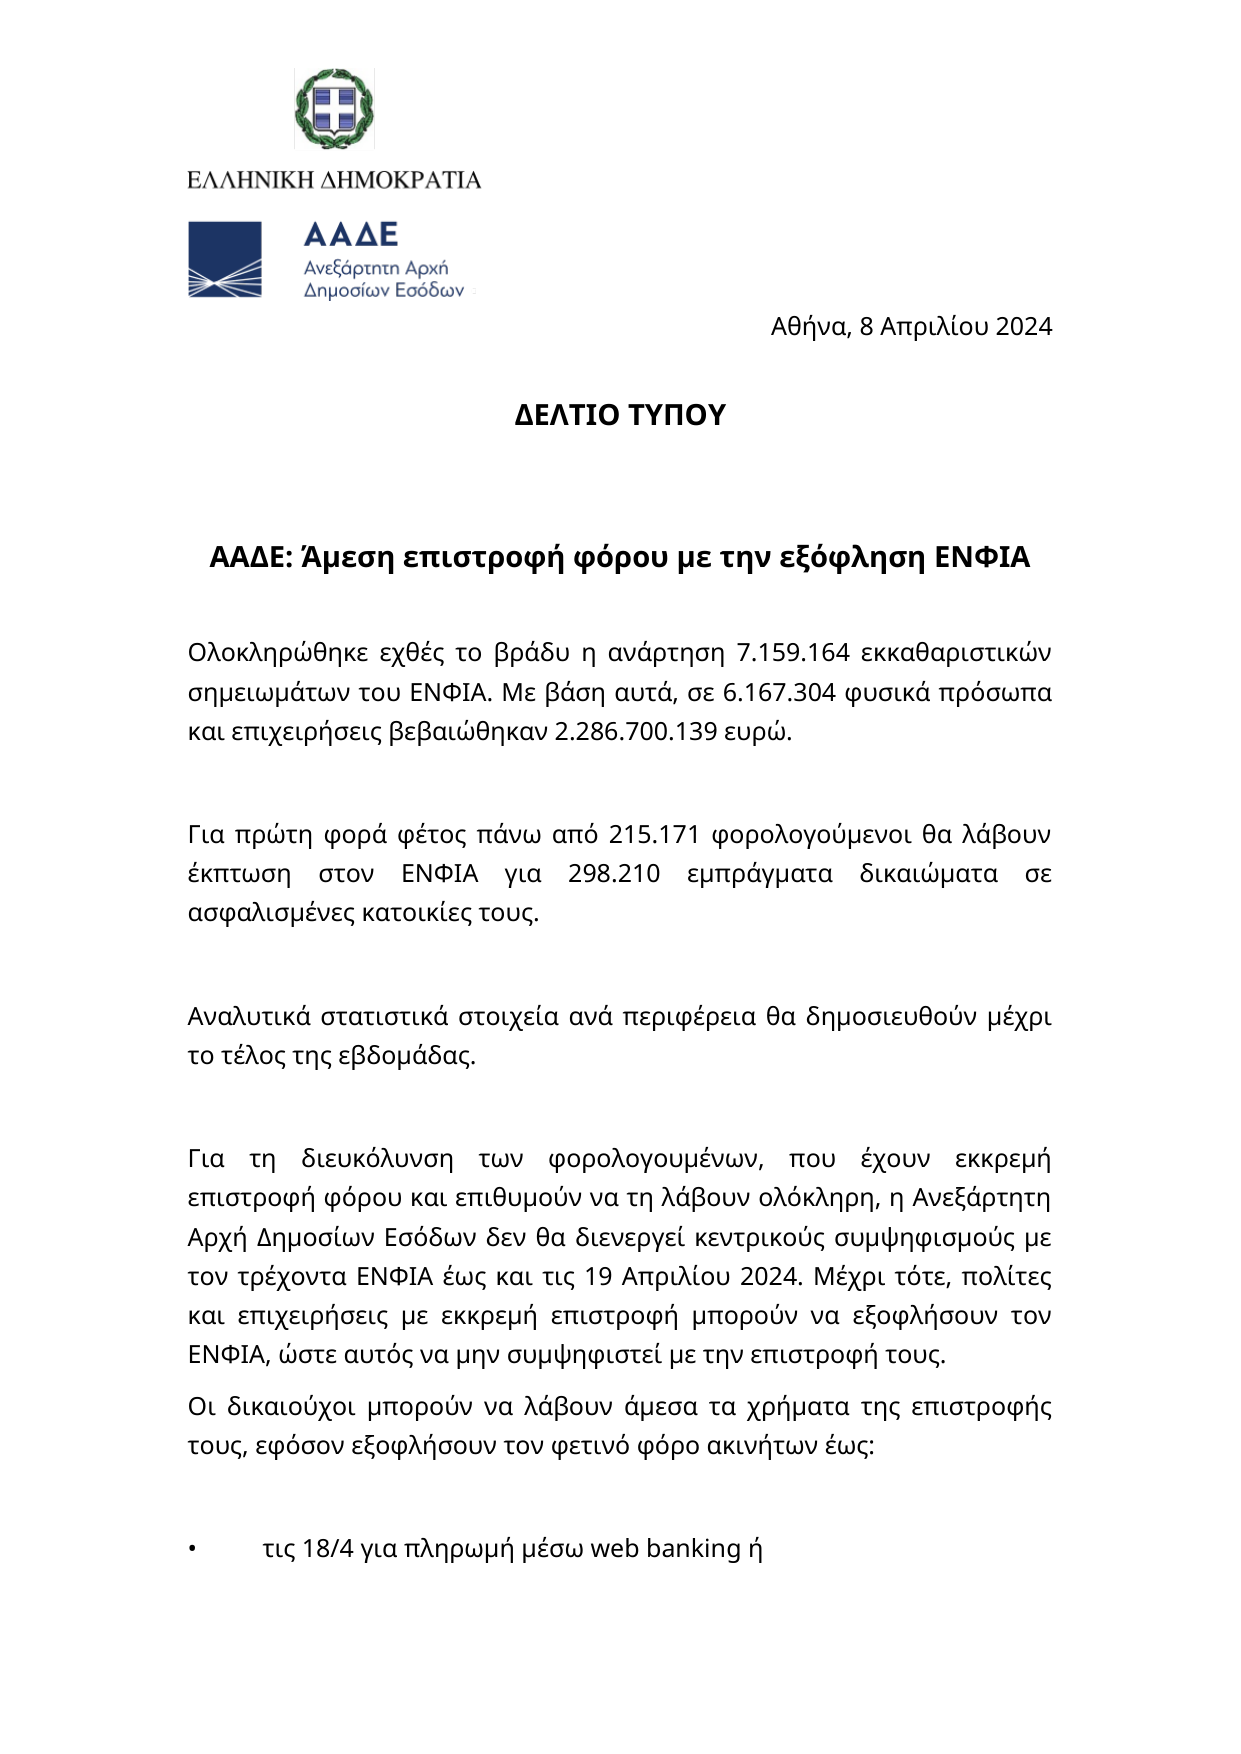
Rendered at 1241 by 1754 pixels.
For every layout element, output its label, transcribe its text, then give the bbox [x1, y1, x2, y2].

picture [187, 68, 482, 301]
text Για τη διευκόλυνση των φορολογουμένων, που έχουν εκκρεμή επιστροφή φόρου και επιθυμούν να τη λάβουν ολόκληρη, η Ανεξάρτητη Αρχή Δημοσίων Εσόδων δεν θα διενεργεί κεντρικούς συμψηφισμούς με τον τρέχοντα ΕΝΦΙΑ έως και τις 19 Απριλίου 2024. Μέχρι τότε, πολίτες και επιχειρήσεις με εκκρεμή επιστροφή μπορούν να εξοφλήσουν τον ΕΝΦΙΑ, ώστε αυτός να μην συμψηφιστεί με την επιστροφή τους. [187, 1141, 1053, 1371]
table_header [176, 69, 1180, 304]
text Για πρώτη φορά φέτος πάνω από 215.171 φορολογούμενοι θα λάβουν έκπτωση στον ΕΝΦΙΑ για 298.210 εμπράγματα δικαιώματα σε ασφαλισμένες κατοικίες τους. [187, 817, 1053, 929]
text Οι δικαιούχοι μπορούν να λάβουν άμεσα τα χρήματα της επιστροφής τους, εφόσον εξοφλήσουν τον φετινό φόρο ακινήτων έως: [187, 1388, 1053, 1462]
text ΑΑΔΕ: Άμεση επιστροφή φόρου με την εξόφληση ΕΝΦΙΑ [187, 536, 1053, 576]
text Αναλυτικά στατιστικά στοιχεία ανά περιφέρεια θα δημοσιευθούν μέχρι το τέλος της εβδομάδας. [187, 998, 1053, 1072]
text Αθήνα, 8 Απριλίου 2024 [187, 304, 1053, 343]
text Ολοκληρώθηκε εχθές το βράδυ η ανάρτηση 7.159.164 εκκαθαριστικών σημειωμάτων του ΕΝΦΙΑ. Με βάση αυτά, σε 6.167.304 φυσικά πρόσωπα και επιχειρήσεις βεβαιώθηκαν 2.286.700.139 ευρώ. [187, 635, 1053, 747]
text • τις 18/4 για πληρωμή μέσω web banking ή [187, 1531, 1053, 1565]
text ΔΕΛΤΙΟ ΤΥΠΟΥ [187, 394, 1053, 433]
